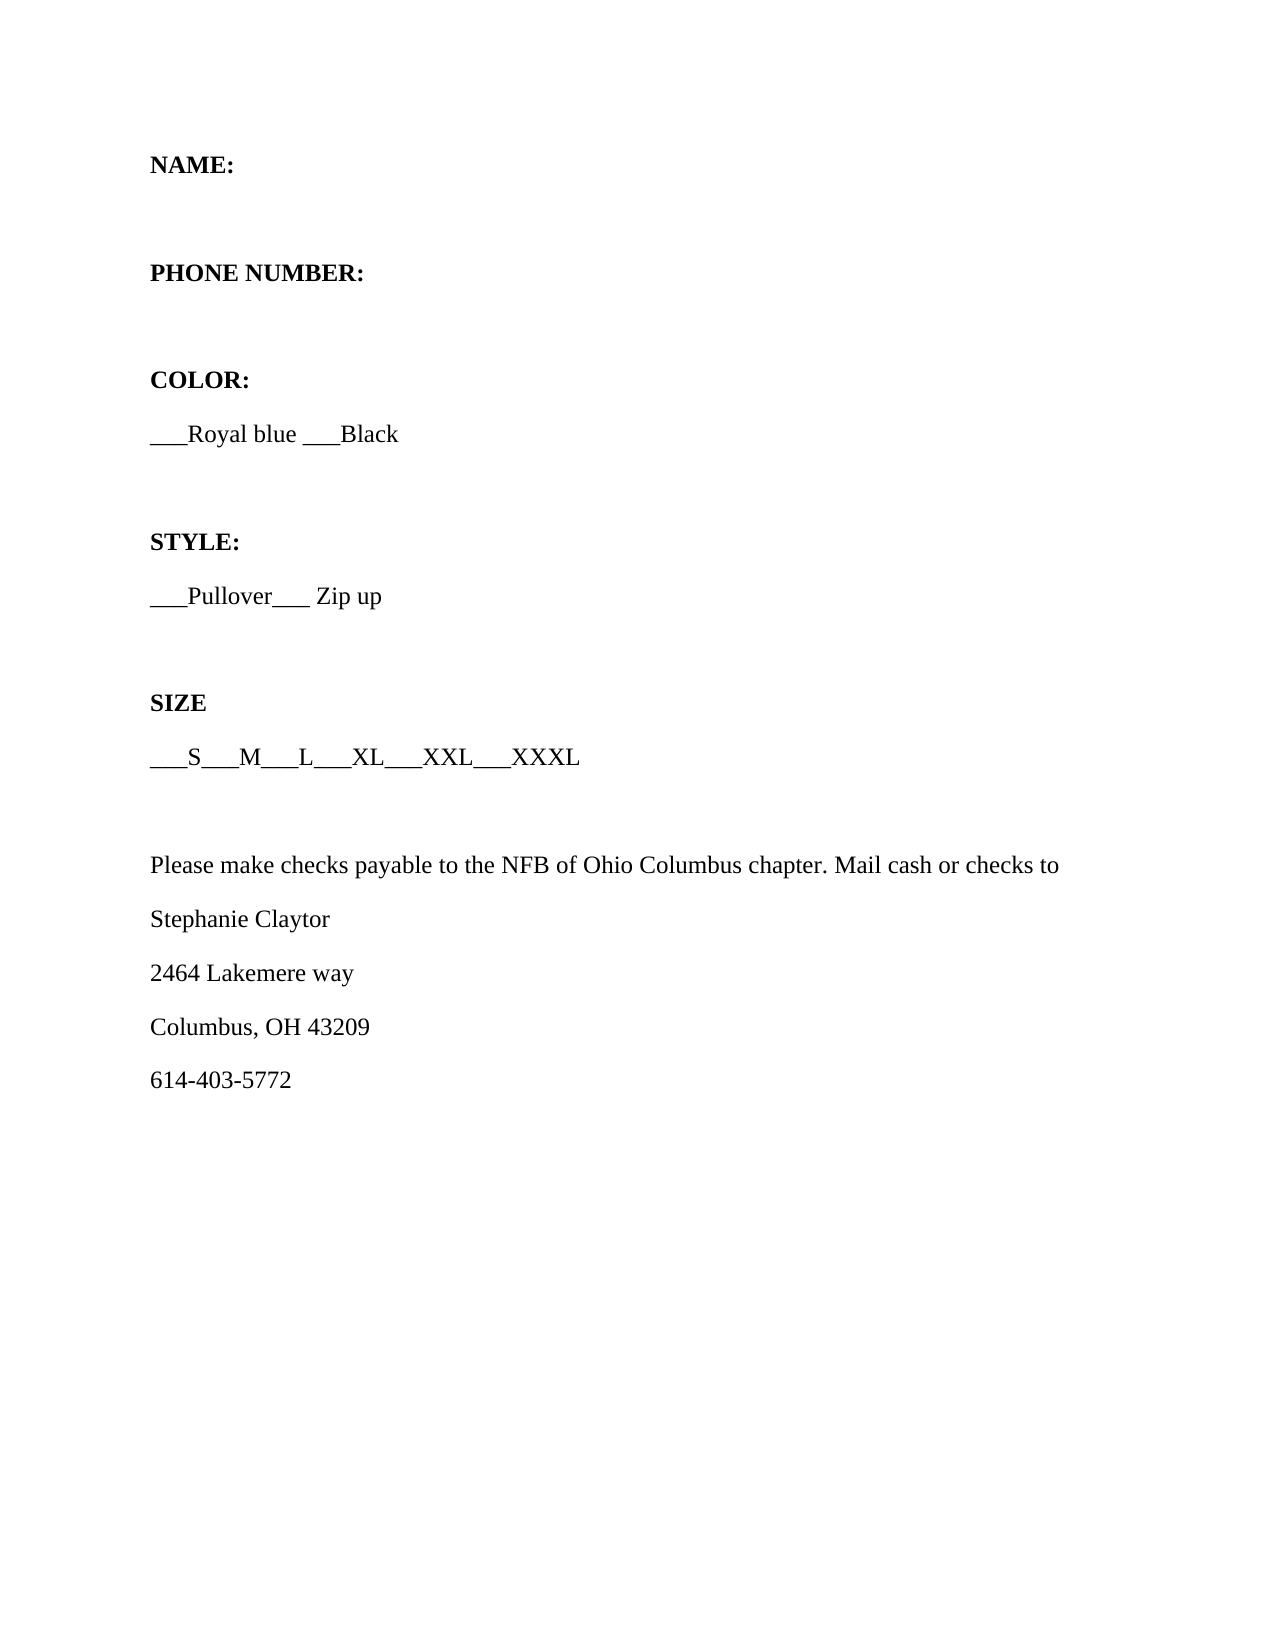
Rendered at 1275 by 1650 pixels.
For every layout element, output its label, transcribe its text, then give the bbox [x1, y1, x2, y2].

text COLOR: [150, 365, 1125, 394]
text 614-403-5772 [150, 1066, 1125, 1094]
text ___Royal blue ___Black [150, 419, 1125, 448]
text Columbus, OH 43209 [150, 1012, 1125, 1040]
text NAME: [150, 150, 1125, 179]
text STYLE: [150, 527, 1125, 556]
text SIZE [150, 688, 1125, 717]
text ___S___M___L___XL___XXL___XXXL [150, 742, 1125, 771]
text PHONE NUMBER: [150, 258, 1125, 286]
text ___Pullover___ Zip up [150, 581, 1125, 609]
text Stephanie Claytor [150, 904, 1125, 933]
text 2464 Lakemere way [150, 958, 1125, 987]
text Please make checks payable to the NFB of Ohio Columbus chapter. Mail cash or checks to [150, 850, 1125, 879]
